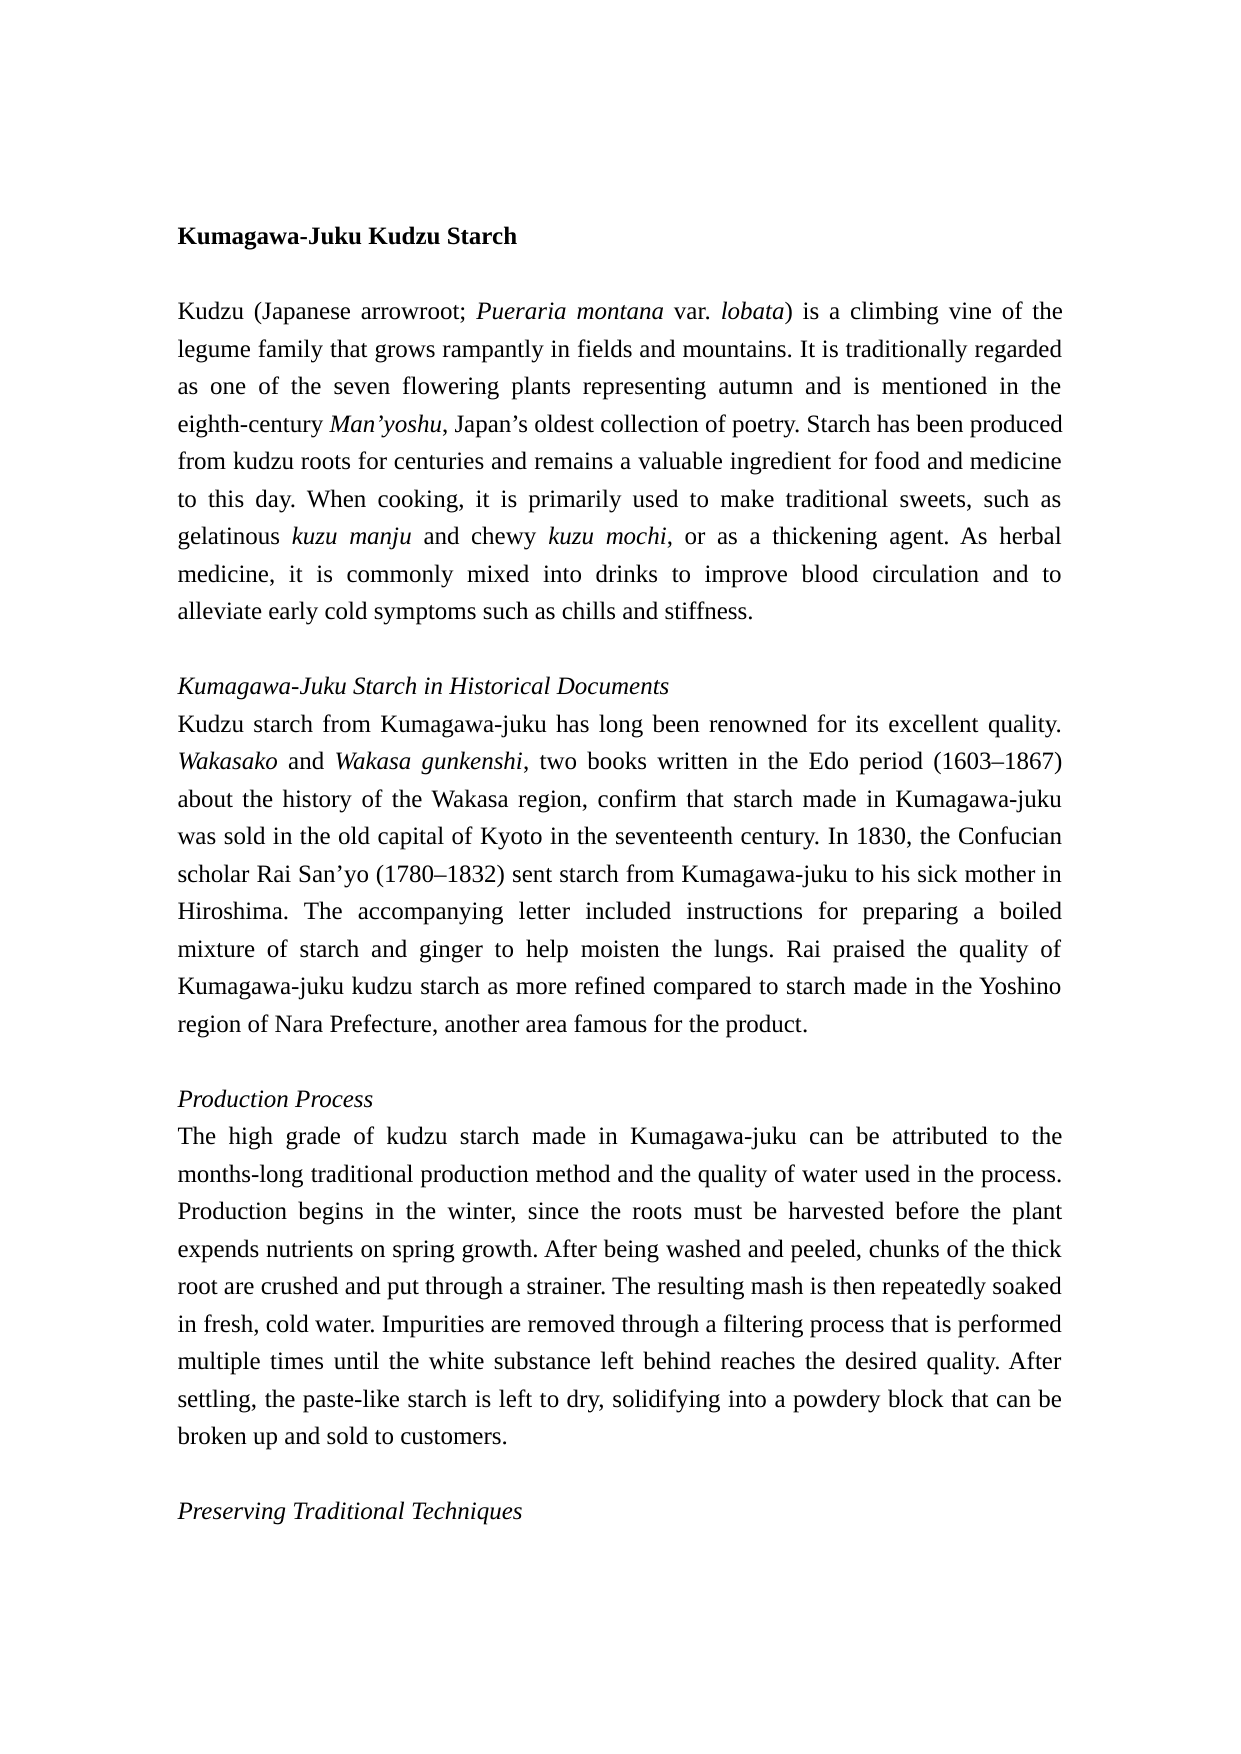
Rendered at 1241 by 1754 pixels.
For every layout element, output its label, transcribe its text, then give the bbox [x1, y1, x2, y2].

text Production Process [177, 1079, 1063, 1117]
text Kumagawa-Juku Starch in Historical Documents [177, 667, 1063, 704]
text Kudzu starch from Kumagawa-juku has long been renowned for its excellent quality. Wakasako and Wakasa gunkenshi, two books written in the Edo period (1603–1867) about the history of the Wakasa region, confirm that starch made in Kumagawa-juku was sold in the old capital of Kyoto in the seventeenth century. In 1830, the Confucian scholar Rai San’yo (1780–1832) sent starch from Kumagawa-juku to his sick mother in Hiroshima. The accompanying letter included instructions for preparing a boiled mixture of starch and ginger to help moisten the lungs. Rai praised the quality of Kumagawa-juku kudzu starch as more refined compared to starch made in the Yoshino region of Nara Prefecture, another area famous for the product. [177, 704, 1063, 1042]
text Preserving Traditional Techniques [177, 1492, 1063, 1529]
text The high grade of kudzu starch made in Kumagawa-juku can be attributed to the months-long traditional production method and the quality of water used in the process. Production begins in the winter, since the roots must be harvested before the plant expends nutrients on spring growth. After being washed and peeled, chunks of the thick root are crushed and put through a strainer. The resulting mash is then repeatedly soaked in fresh, cold water. Impurities are removed through a filtering process that is performed multiple times until the white substance left behind reaches the desired quality. After settling, the paste-like starch is left to dry, solidifying into a powdery block that can be broken up and sold to customers. [177, 1117, 1063, 1454]
text Kudzu (Japanese arrowroot; Pueraria montana var. lobata) is a climbing vine of the legume family that grows rampantly in fields and mountains. It is traditionally regarded as one of the seven flowering plants representing autumn and is mentioned in the eighth-century Man’yoshu, Japan’s oldest collection of poetry. Starch has been produced from kudzu roots for centuries and remains a valuable ingredient for food and medicine to this day. When cooking, it is primarily used to make traditional sweets, such as gelatinous kuzu manju and chewy kuzu mochi, or as a thickening agent. As herbal medicine, it is commonly mixed into drinks to improve blood circulation and to alleviate early cold symptoms such as chills and stiffness. [177, 292, 1063, 629]
text Kumagawa-Juku Kudzu Starch [177, 217, 1063, 254]
